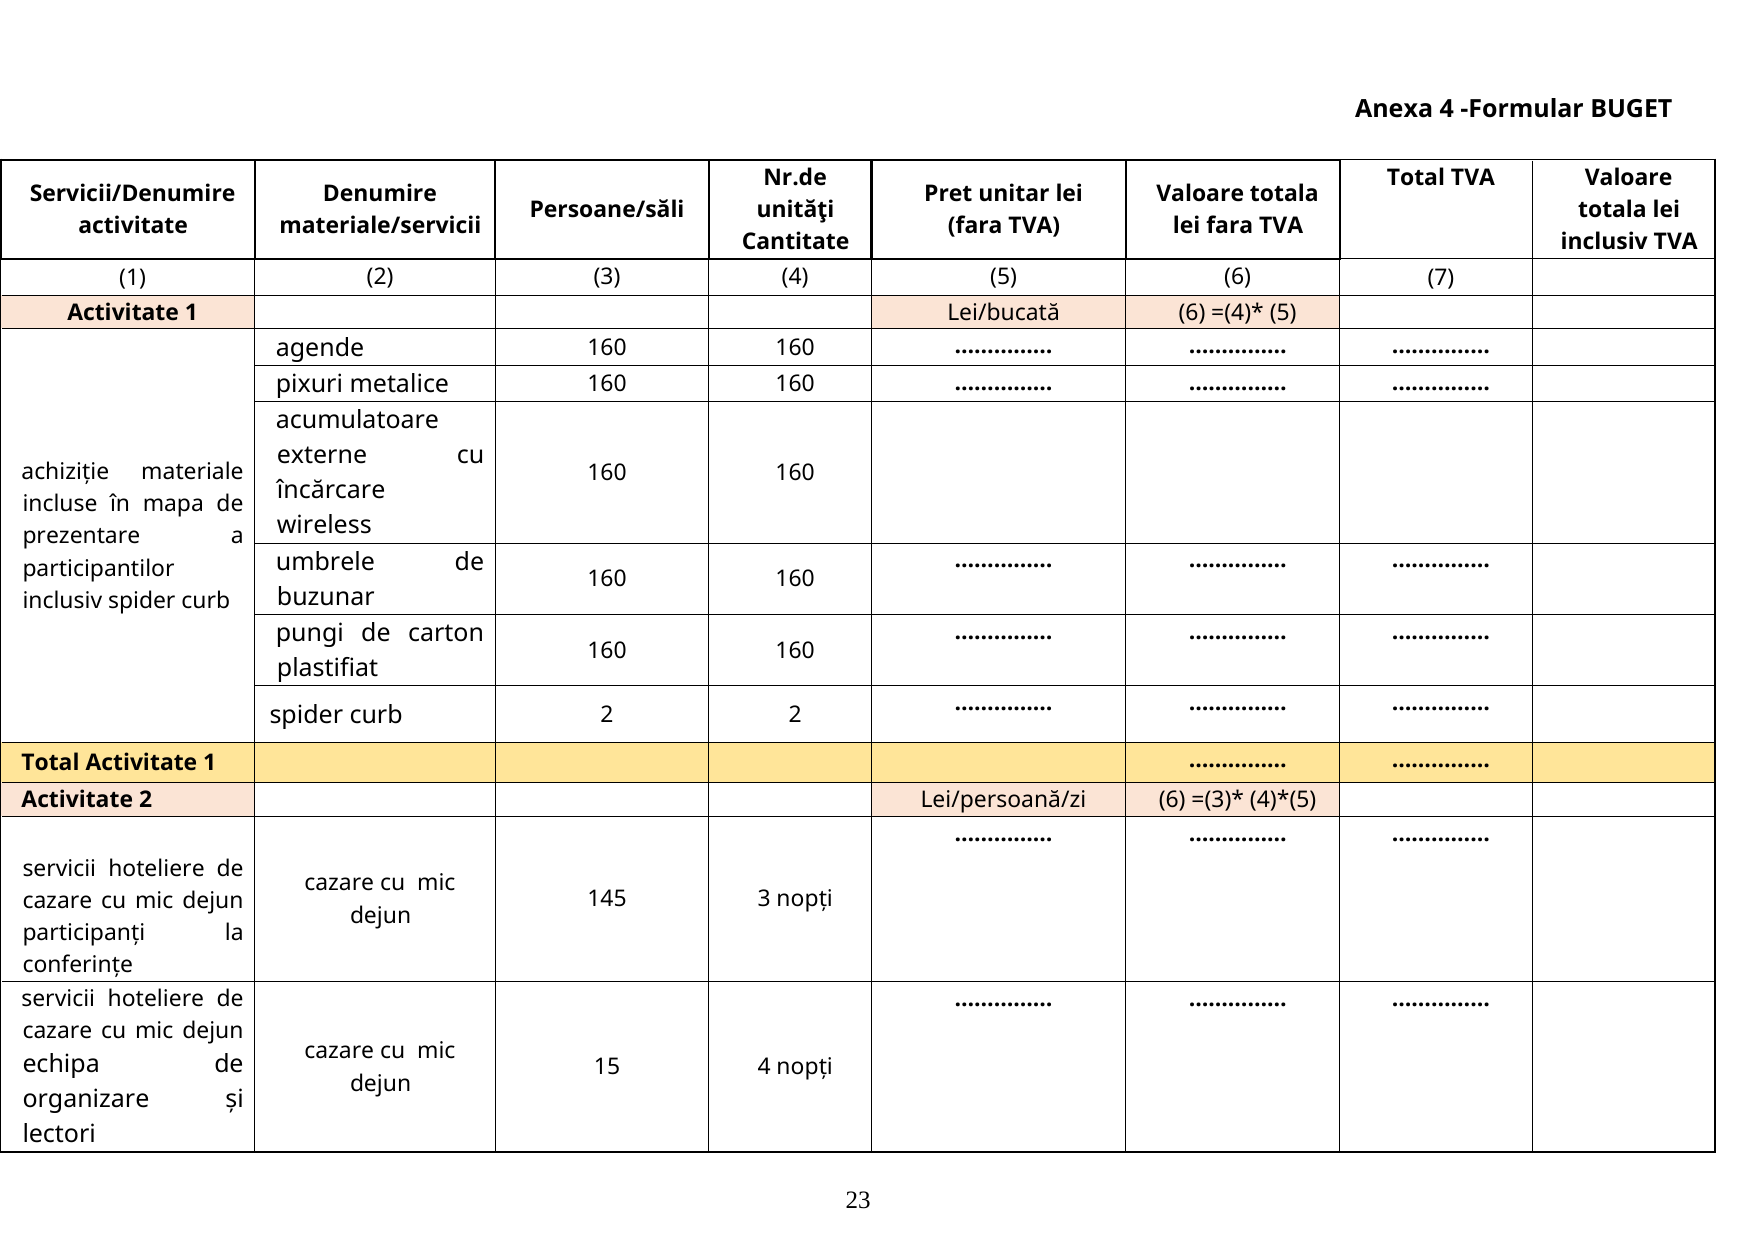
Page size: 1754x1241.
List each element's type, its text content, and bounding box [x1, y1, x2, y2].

table_header Valoare totala lei fara TVA [1127, 161, 1339, 257]
table_cell …………… [1126, 366, 1339, 401]
table_cell servicii hoteliere de cazare cu mic dejun participanți la conferințe [1, 816, 254, 981]
table_cell 160 [496, 402, 708, 542]
table_cell servicii hoteliere de cazare cu mic dejun echipa de organizare și lectori [1, 981, 254, 1151]
table_cell [872, 402, 1125, 542]
table_cell (6) =(3)* (4)*(5) [1126, 783, 1339, 816]
table_cell …………… [872, 329, 1125, 365]
table_cell (5) [872, 260, 1125, 295]
table_cell spider curb [255, 686, 495, 742]
table_cell pungi de carton plastifiat [255, 615, 495, 685]
table_cell cazare cu mic dejun [255, 982, 495, 1151]
table_header Total TVA [1341, 160, 1532, 257]
table_cell agende [255, 329, 495, 365]
table_cell …………… [1126, 743, 1339, 782]
table_header Denumire materiale/servicii [256, 161, 494, 257]
table_cell …………… [872, 982, 1125, 1151]
table_cell …………… [1126, 982, 1339, 1151]
table_cell 160 [709, 615, 871, 685]
table_cell [1533, 259, 1714, 295]
table_cell cazare cu mic dejun [255, 817, 495, 981]
table_cell umbrele de buzunar [255, 544, 495, 614]
table_cell [1533, 743, 1714, 782]
table_cell [255, 296, 495, 328]
table_cell 160 [709, 366, 871, 401]
table_cell …………… [1340, 615, 1532, 685]
table_cell 160 [709, 329, 871, 365]
table_cell …………… [872, 366, 1125, 401]
table_cell …………… [1340, 366, 1532, 401]
table_cell [1533, 366, 1714, 401]
table_cell …………… [1126, 544, 1339, 614]
table_cell [1533, 686, 1714, 742]
table_cell Activitate 1 [1, 295, 254, 328]
table_cell …………… [872, 615, 1125, 685]
table_cell …………… [872, 817, 1125, 981]
table_cell [1533, 615, 1714, 685]
table_cell Activitate 2 [1, 782, 254, 816]
table_cell …………… [1340, 982, 1532, 1151]
table_cell …………… [1340, 329, 1532, 365]
table_cell …………… [1340, 686, 1532, 742]
table_cell 15 [496, 982, 708, 1151]
table_cell [872, 743, 1125, 782]
table_cell 160 [709, 544, 871, 614]
table_cell …………… [1126, 329, 1339, 365]
table_cell 160 [496, 329, 708, 365]
table_cell [496, 783, 708, 816]
table_cell (3) [496, 260, 708, 295]
table_cell pixuri metalice [255, 366, 495, 401]
table_header Pret unitar lei (fara TVA) [873, 161, 1125, 257]
table_cell [709, 783, 871, 816]
table_cell (7) [1340, 259, 1532, 295]
table_cell [1533, 982, 1714, 1151]
table_cell [255, 743, 495, 782]
table_cell …………… [1126, 817, 1339, 981]
table_cell [255, 783, 495, 816]
table_cell [1533, 402, 1714, 542]
table_cell [709, 296, 871, 328]
table_cell …………… [1340, 817, 1532, 981]
table_cell (6) [1126, 260, 1339, 295]
table_cell [1533, 817, 1714, 981]
table_cell [496, 296, 708, 328]
table_cell [1340, 296, 1532, 328]
table_cell 160 [496, 615, 708, 685]
table_cell [1533, 544, 1714, 614]
table_cell [496, 743, 708, 782]
table_cell [709, 743, 871, 782]
table_cell achiziție materiale incluse în mapa de prezentare a participantilor inclusiv spider curb [1, 328, 254, 742]
table_cell (1) [1, 260, 254, 295]
table_header Persoane/săli [496, 161, 708, 257]
table_cell 145 [496, 817, 708, 981]
table_cell [1126, 402, 1339, 542]
table_cell Total Activitate 1 [1, 742, 254, 782]
table_cell …………… [1340, 743, 1532, 782]
table_cell Lei/persoană/zi [872, 783, 1125, 816]
table_cell 2 [496, 686, 708, 742]
table_cell acumulatoare externe cu încărcare wireless [255, 402, 495, 542]
table_cell (2) [255, 260, 495, 295]
table_cell [1533, 783, 1714, 816]
table_cell [1533, 329, 1714, 365]
table_cell [1340, 402, 1532, 542]
table_cell 160 [496, 366, 708, 401]
table_cell Lei/bucată [872, 296, 1125, 328]
table_cell (4) [709, 260, 871, 295]
table_cell …………… [1126, 686, 1339, 742]
table_cell …………… [1340, 544, 1532, 614]
table_header Valoare totala lei inclusiv TVA [1533, 160, 1714, 257]
table_cell 3 nopți [709, 817, 871, 981]
table_cell …………… [872, 544, 1125, 614]
table_cell [1533, 296, 1714, 328]
text Anexa 4 -Formular BUGET [35, 90, 1672, 124]
table_cell 2 [709, 686, 871, 742]
table_cell …………… [1126, 615, 1339, 685]
table_cell 160 [709, 402, 871, 542]
table_cell [1340, 783, 1532, 816]
table_cell …………… [872, 686, 1125, 742]
table_header Servicii/Denumire activitate [2, 161, 254, 257]
table_cell 160 [496, 544, 708, 614]
table_cell (6) =(4)* (5) [1126, 296, 1339, 328]
table_header Nr.de unităţi Cantitate [710, 161, 870, 257]
table_cell 4 nopți [709, 982, 871, 1151]
